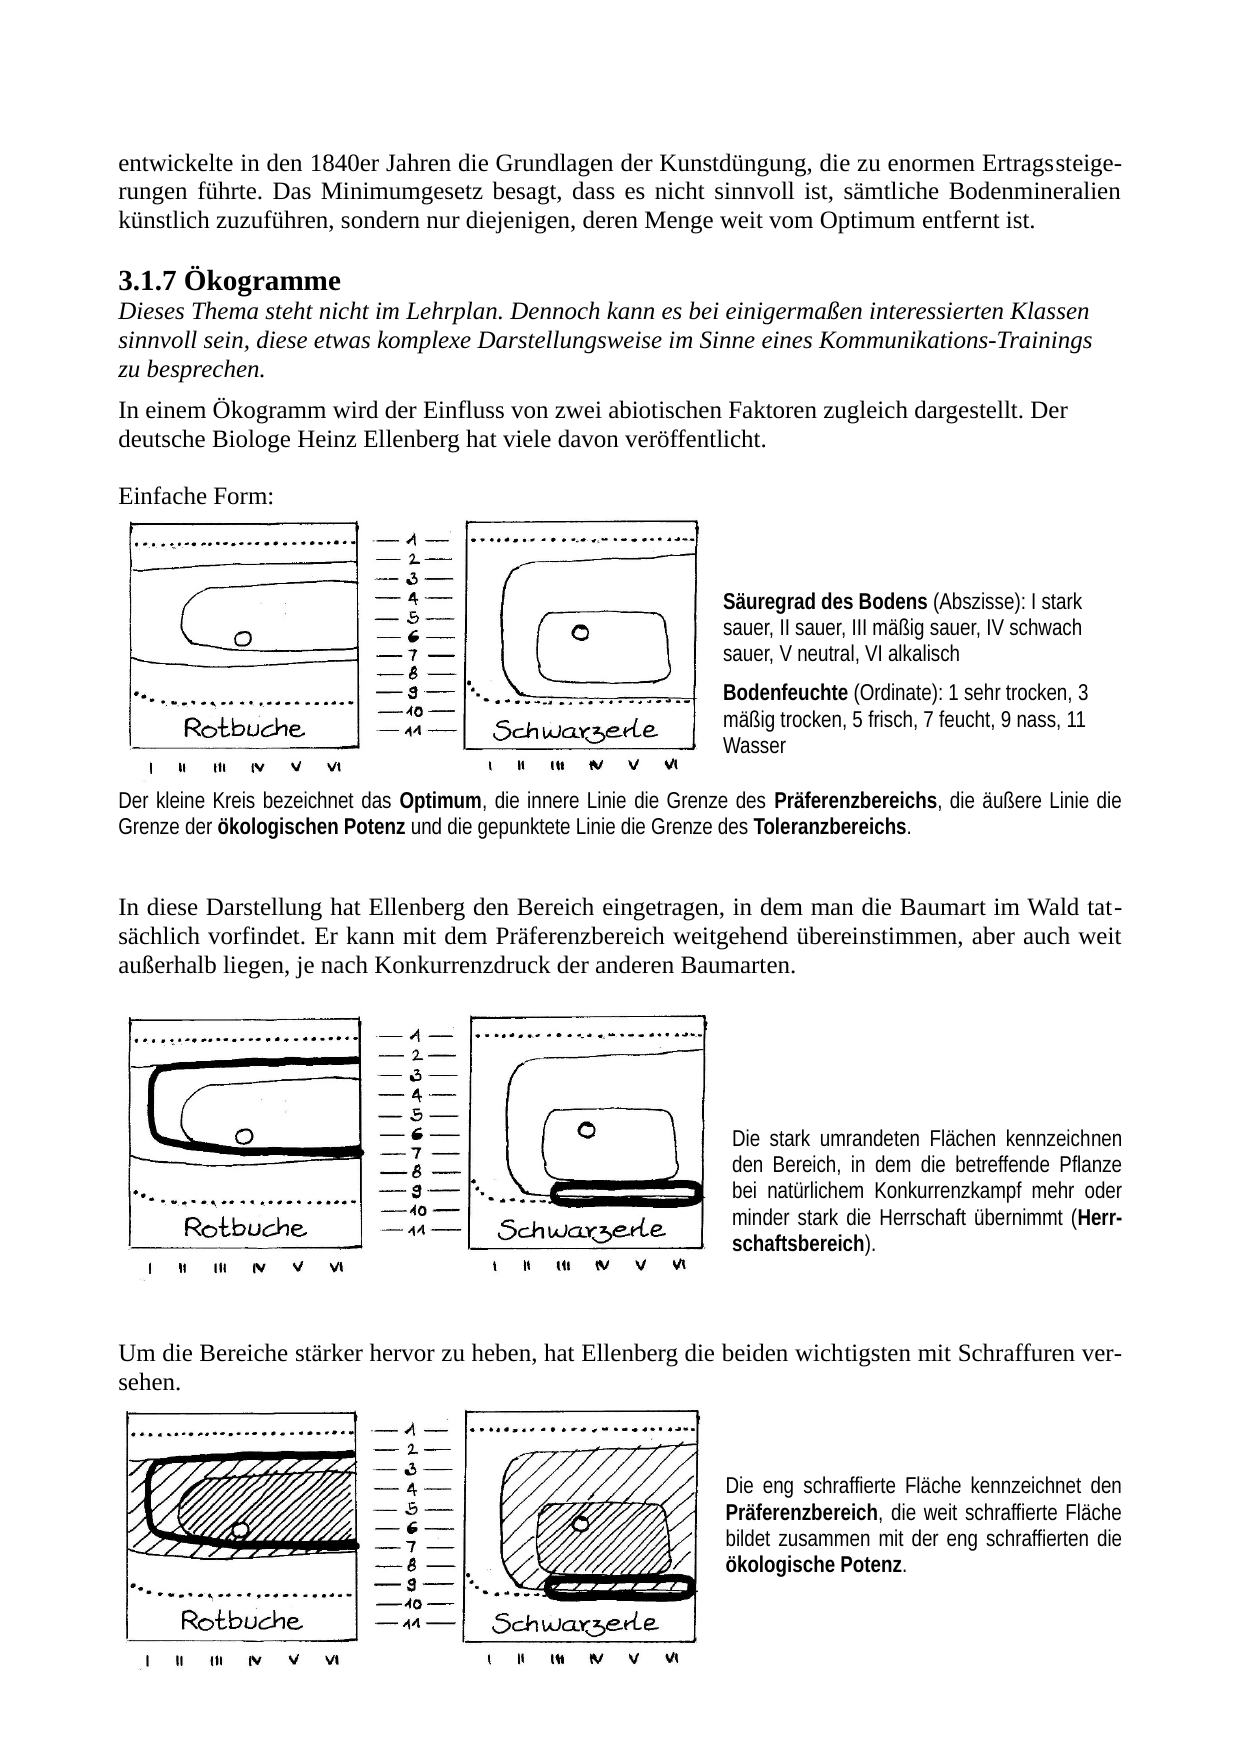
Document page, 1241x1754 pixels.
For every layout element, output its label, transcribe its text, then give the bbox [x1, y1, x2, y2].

picture [118, 510, 705, 787]
text Bodenfeuchte (Ordinate): 1 sehr trocken, 3 mäßig trocken, 5 frisch, 7 feucht, 9 nass, 11 Wasser [705, 679, 1122, 758]
text Einfache Form: [118, 481, 1122, 510]
text Säuregrad des Bodens (Abszisse): I stark sauer, II sauer, III mäßig sauer, IV schwach sauer, V neutral, VI alkalisch [705, 588, 1122, 667]
text Die eng schraffierte Fläche kennzeichnet den Präferenzbereich, die weit schraffierte Fläche bildet zusammen mit der eng schraffierten die ökologische Potenz. [707, 1472, 1122, 1578]
text Der kleine Kreis bezeichnet das Optimum, die innere Linie die Grenze des Präferenzbereichs, die äußere Linie die Grenze der ökologischen Potenz und die gepunktete Linie die Grenze des Toleranzbereichs. [118, 787, 1122, 840]
text In diese Darstellung hat Ellenberg den Bereich eingetragen, in dem man die Baumart im Wald tatsächlich vorfindet. Er kann mit dem Präferenzbereich weitgehend übereinstimmen, aber auch weit außerhalb liegen, je nach Konkurrenzdruck der anderen Baumarten. [118, 892, 1122, 979]
text Um die Bereiche stärker hervor zu heben, hat Ellenberg die beiden wichtigsten mit Schraffuren versehen. [118, 1338, 1122, 1396]
text In einem Ökogramm wird der Einfluss von zwei abiotischen Faktoren zugleich dargestellt. Der deutsche Biologe Heinz Ellenberg hat viele davon veröffentlicht. [118, 395, 1122, 452]
text 3.1.7 Ökogramme [118, 263, 1122, 296]
text Dieses Thema steht nicht im Lehrplan. Dennoch kann es bei einigermaßen interessierten Klassen sinnvoll sein, diese etwas komplexe Darstellungsweise im Sinne eines Kommunikations-Trainings zu besprechen. [118, 296, 1122, 382]
picture [118, 1006, 714, 1281]
picture [118, 1402, 707, 1677]
text Die stark umrandeten Flächen kennzeichnen den Bereich, in dem die betreffende Pflanze bei natürlichem Konkurrenzkampf mehr oder minder stark die Herrschaft übernimmt (Herrschaftsbereich). [714, 1125, 1122, 1257]
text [118, 148, 1122, 234]
